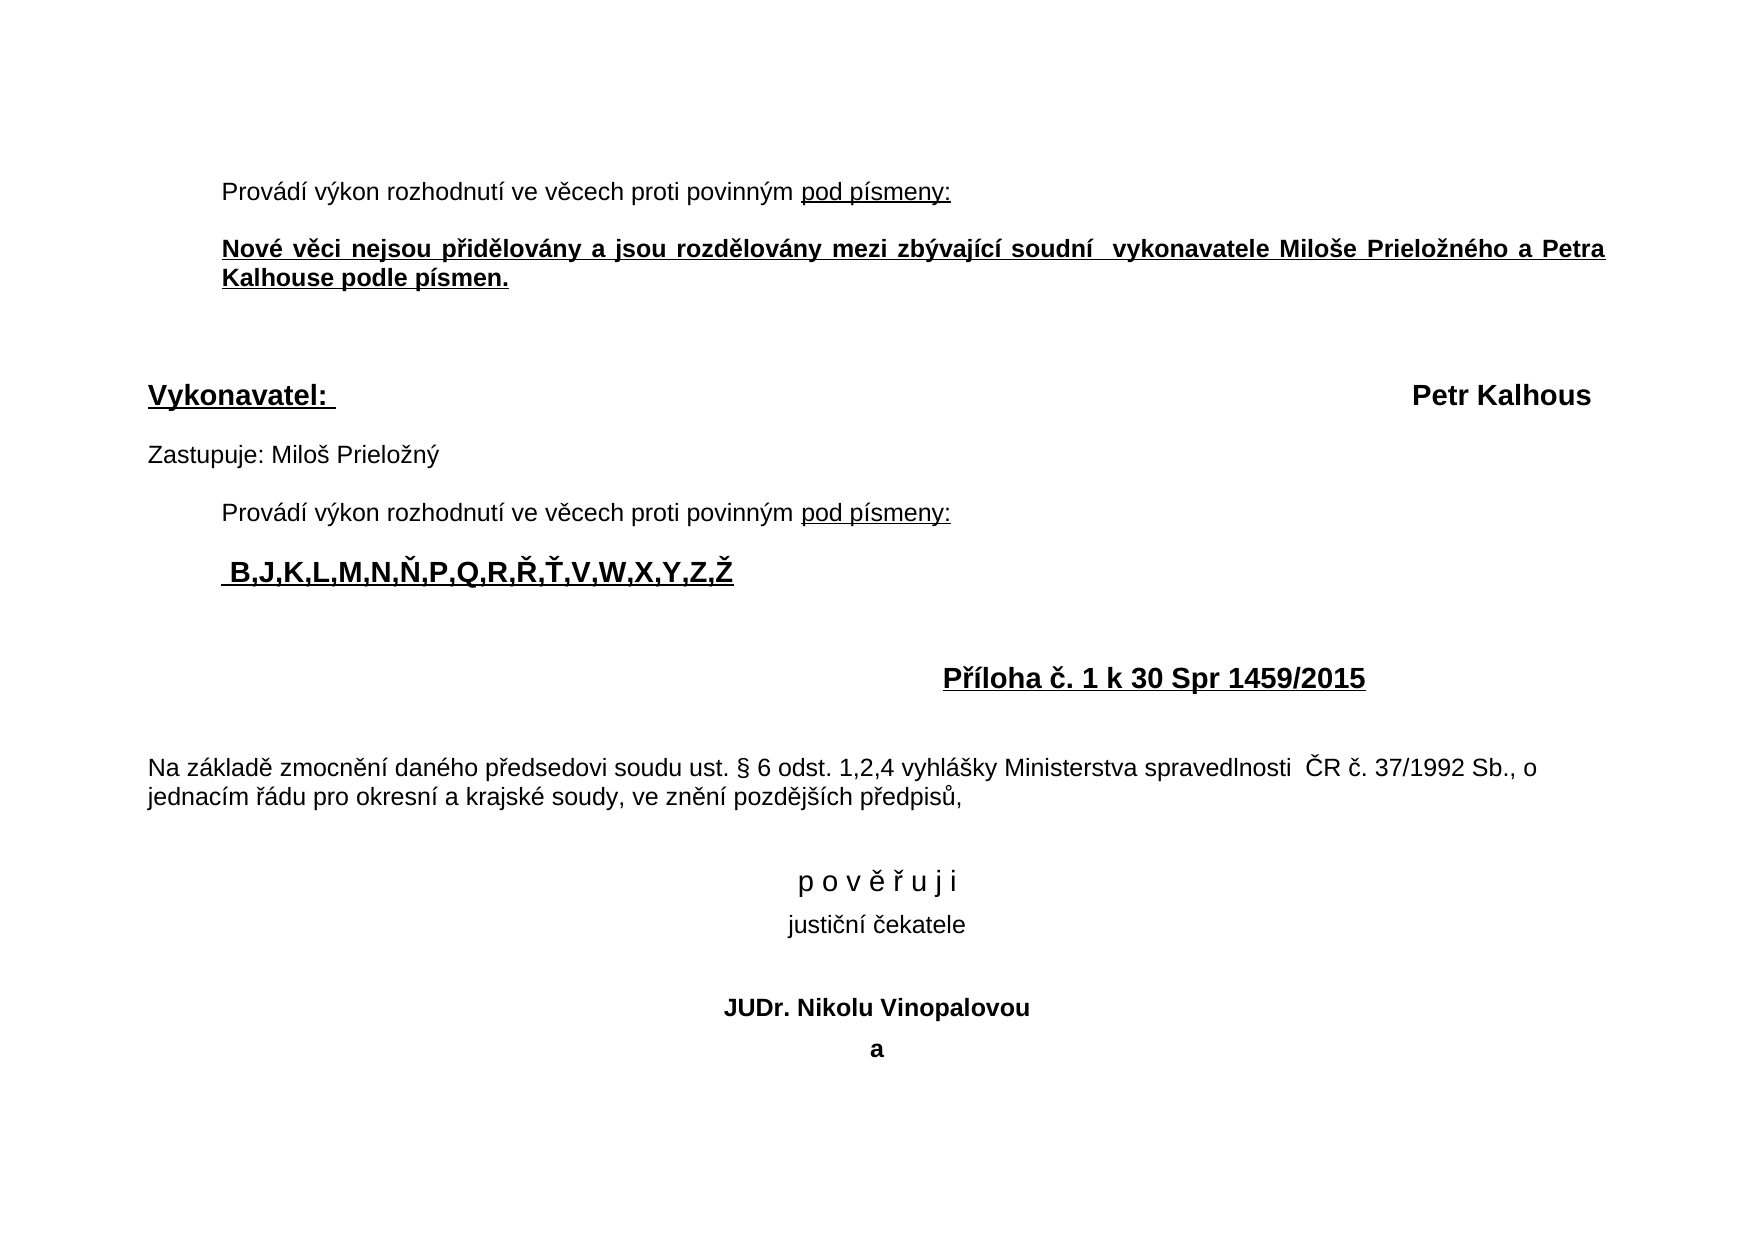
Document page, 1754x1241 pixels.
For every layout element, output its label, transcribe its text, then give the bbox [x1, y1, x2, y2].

text a [148, 1034, 1606, 1063]
text Nové věci nejsou přidělovány a jsou rozdělovány mezi zbývající soudní vykonavatele Miloše Prieložného a Petra Kalhouse podle písmen. [222, 260, 1606, 291]
text Provádí výkon rozhodnutí ve věcech proti povinným pod písmeny: [148, 176, 1606, 205]
text Na základě zmocnění daného předsedovi soudu ust. § 6 odst. 1,2,4 vyhlášky Ministerstva spravedlnosti ČR č. 37/1992 Sb., o jednacím řádu pro okresní a krajské soudy, ve znění pozdějších předpisů, [148, 753, 1606, 810]
text Vykonavatel: Petr Kalhous [148, 378, 1606, 411]
text Příloha č. 1 k 30 Spr 1459/2015 [369, 661, 1606, 694]
text p o v ě ř u j i [148, 864, 1606, 898]
text Zastupuje: [148, 440, 1606, 469]
text JUDr. Nikolu Vinopalovou [148, 993, 1606, 1021]
text B,J,K,L,M,N,Ň,P,Q,R,Ř,Ť,V,W,X,Y,Z,Ž [148, 555, 1606, 588]
text Provádí výkon rozhodnutí ve věcech proti povinným pod písmeny: [148, 497, 1606, 526]
text justiční čekatele [148, 910, 1606, 939]
text Nové věci nejsou přidělovány a jsou rozdělovány mezi zbývající soudní vykonavatele Miloše Prieložného a Petra Kalhouse podle písmen. [222, 234, 1606, 259]
